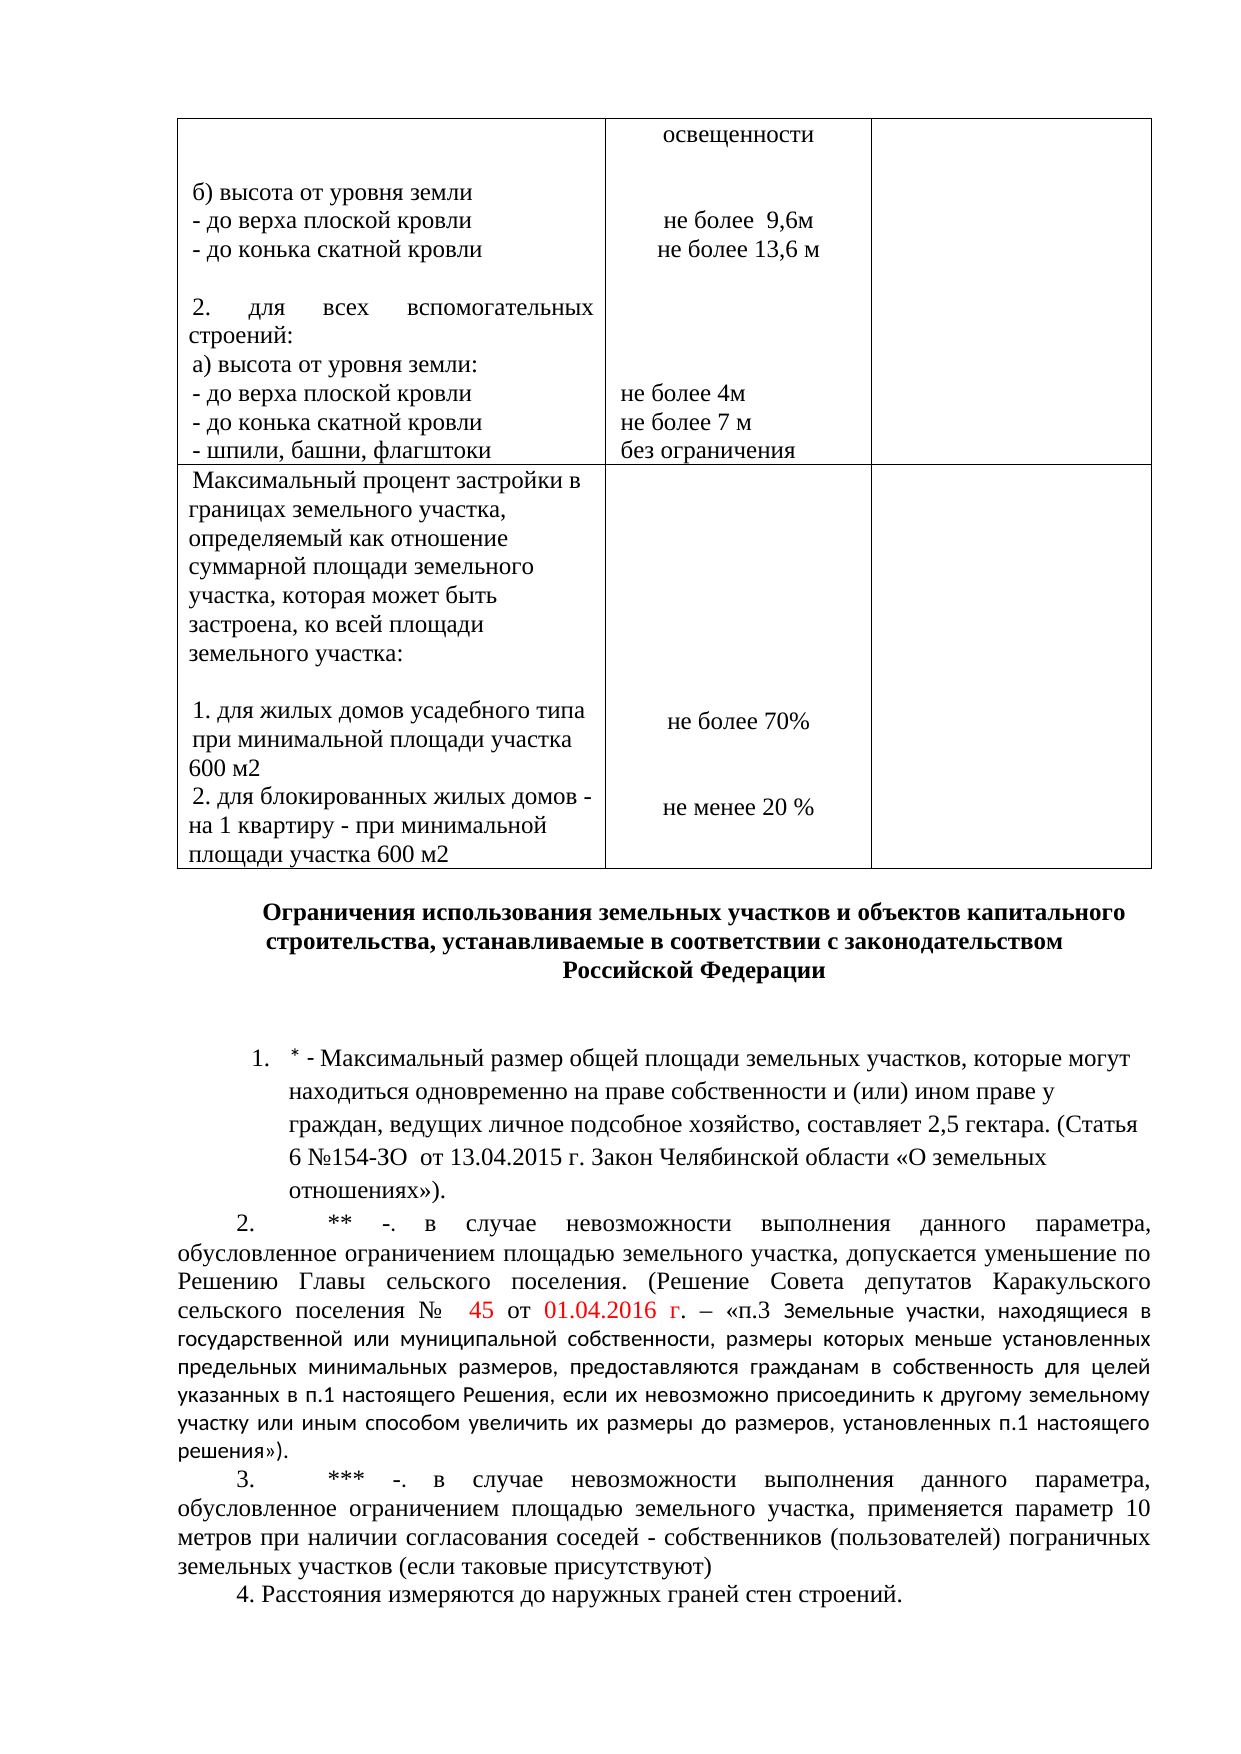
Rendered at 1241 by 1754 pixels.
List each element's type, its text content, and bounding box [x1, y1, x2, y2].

table_cell Максимальный процент застройки в границах земельного участка, определяемый как отношение суммарной площади земельного участка, которая может быть застроена, ко всей площади земельного участка: 1. для жилых домов усадебного типа при минимальной площади участка 600 м2 2. для блокированных жилых домов - на 1 квартиру - при минимальной площади участка 600 м2 [178, 465, 605, 868]
text Ограничения использования земельных участков и объектов капитального строительства, устанавливаемые в соответствии с законодательством [177, 897, 1152, 955]
text Российской Федерации [177, 955, 1152, 984]
list *** -. в случае невозможности выполнения данного параметра, обусловленное ограничением площадью земельного участка, применяется параметр 10 метров при наличии согласования соседей - собственников (пользователей) пограничных земельных участков (если таковые присутствуют) [177, 1464, 1152, 1579]
text 4. Расстояния измеряются до наружных граней стен строений. [177, 1579, 1152, 1608]
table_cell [178, 119, 605, 464]
table_cell [872, 465, 1151, 868]
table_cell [606, 119, 871, 464]
table_cell не более 70% не менее 20 % [606, 465, 871, 868]
list * - Максимальный размер общей площади земельных участков, которые могут находиться одновременно на праве собственности и (или) ином праве у граждан, ведущих личное подсобное хозяйство, составляет 2,5 гектара. (Статья 6 №154-ЗО от 13.04.2015 г. Закон Челябинской области «О земельных отношениях»). [251, 1042, 1152, 1204]
list ** -. в случае невозможности выполнения данного параметра, обусловленное ограничением площадью земельного участка, допускается уменьшение по Решению Главы сельского поселения. (Решение Совета депутатов Каракульского сельского поселения № 45 от 01.04.2016 г. – «п.3 Земельные участки, находящиеся в государственной или муниципальной собственности, размеры которых меньше установленных предельных минимальных размеров, предоставляются гражданам в собственность для целей указанных в п.1 настоящего Решения, если их невозможно присоединить к другому земельному участку или иным способом увеличить их размеры до размеров, установленных п.1 настоящего решения»). [177, 1208, 1152, 1464]
table_cell - [872, 119, 1151, 464]
